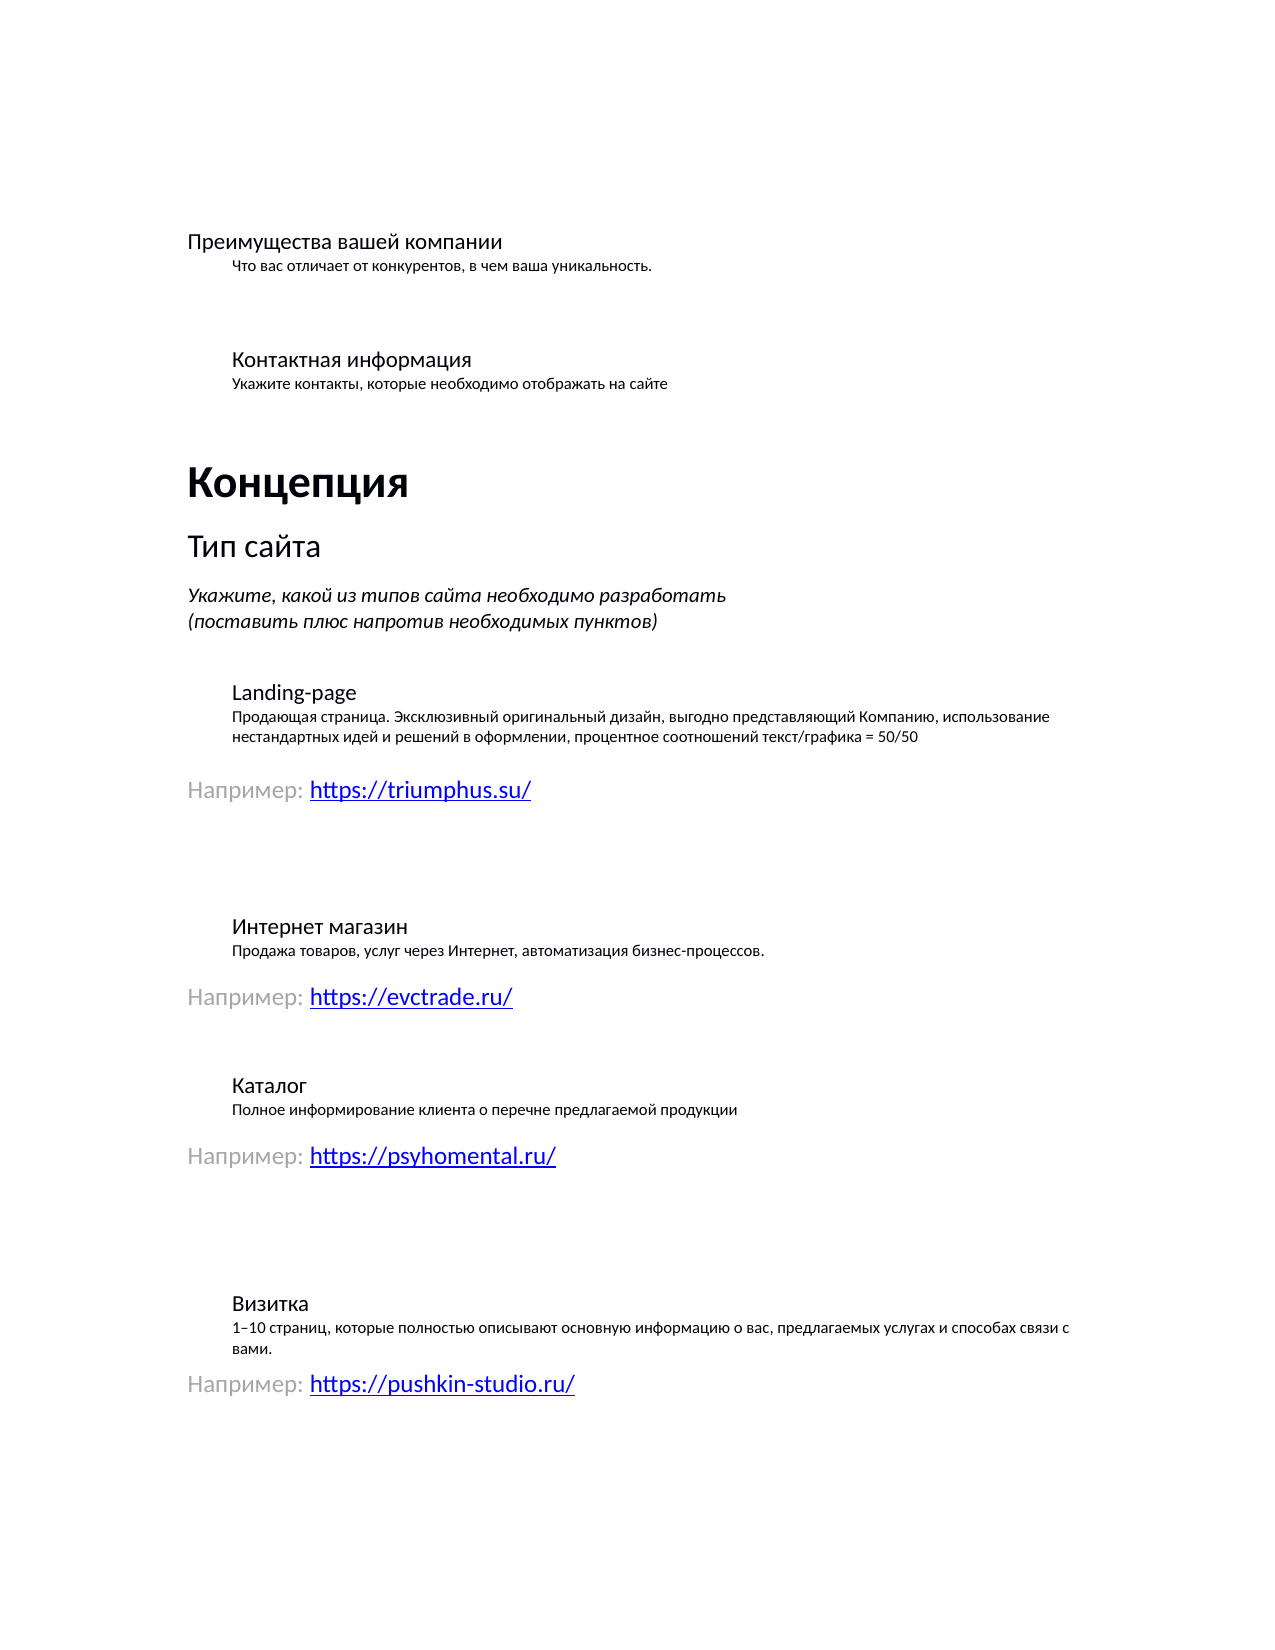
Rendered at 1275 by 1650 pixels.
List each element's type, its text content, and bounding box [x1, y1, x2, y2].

text Например: https://pushkin-studio.ru/ [187, 1376, 1087, 1406]
text Укажите контакты, которые необходимо отображать на сайте [232, 375, 1087, 395]
text Концепция [187, 455, 1087, 511]
text Например: https://psyhomental.ru/ [187, 1146, 1087, 1177]
text Например: https://evctrade.ru/ [187, 987, 1087, 1017]
text Укажите, какой из типов сайта необходимо разработать (поставить плюс напротив необходимых пунктов) [187, 585, 1087, 665]
text Интернет магазин Продажа товаров, услуг через Интернет, автоматизация бизнес-процессов. [232, 917, 1087, 966]
text Landing-page Продающая страница. Эксклюзивный оригинальный дизайн, выгодно представляющий Компанию, использование нестандартных идей и решений в оформлении, процентное соотношений текст/графика = 50/50 [232, 682, 1087, 750]
text Тип сайта [187, 528, 1087, 569]
text Что вас отличает от конкурентов, в чем ваша уникальность. [232, 256, 1087, 277]
text Контактная информация [232, 347, 1087, 375]
text Визитка 1–10 страниц, которые полностью описывают основную информацию о вас, предлагаемых услугах и способах связи с вами. [232, 1297, 1087, 1366]
text Каталог Полное информирование клиента о перечне предлагаемой продукции [232, 1077, 1087, 1126]
text Например: https://triumphus.su/ [187, 777, 1087, 808]
text Преимущества вашей компании [187, 228, 1087, 256]
